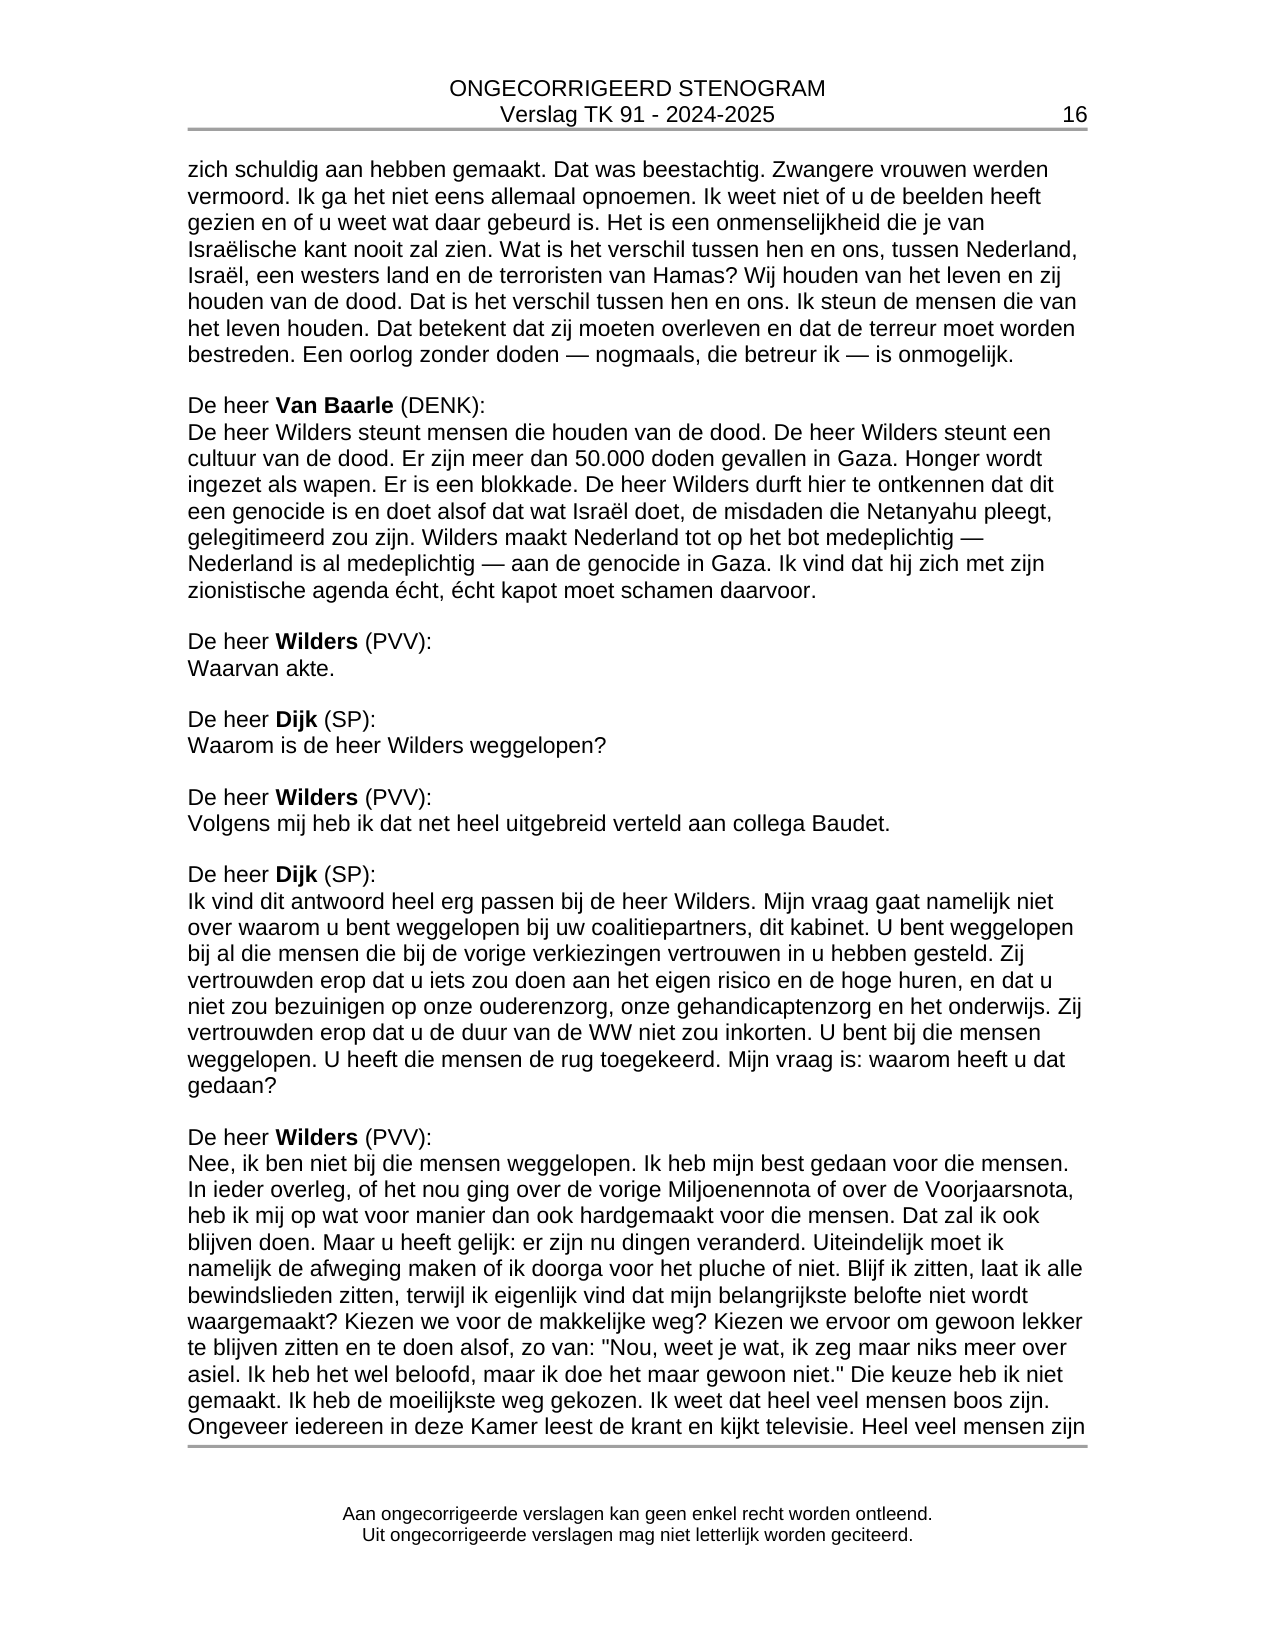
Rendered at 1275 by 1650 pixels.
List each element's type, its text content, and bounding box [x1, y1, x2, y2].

text De heer Van Baarle (DENK): De heer Wilders steunt mensen die houden van de dood. De heer Wilders steunt een cultuur van de dood. Er zijn meer dan 50.000 doden gevallen in Gaza. Honger wordt ingezet als wapen. Er is een blokkade. De heer Wilders durft hier te ontkennen dat dit een genocide is en doet alsof dat wat Israël doet, de misdaden die Netanyahu pleegt, gelegitimeerd zou zijn. Wilders maakt Nederland tot op het bot medeplichtig — Nederland is al medeplichtig — aan de genocide in Gaza. Ik vind dat hij zich met zijn zionistische agenda écht, écht kapot moet schamen daarvoor. [187, 392, 1087, 603]
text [187, 156, 1087, 367]
text De heer Wilders (PVV): Volgens mij heb ik dat net heel uitgebreid verteld aan collega Baudet. [187, 783, 1087, 836]
text De heer Dijk (SP): Ik vind dit antwoord heel erg passen bij de heer Wilders. Mijn vraag gaat namelijk niet over waarom u bent weggelopen bij uw coalitiepartners, dit kabinet. U bent weggelopen bij al die mensen die bij de vorige verkiezingen vertrouwen in u hebben gesteld. Zij vertrouwden erop dat u iets zou doen aan het eigen risico en de hoge huren, en dat u niet zou bezuinigen op onze ouderenzorg, onze gehandicaptenzorg en het onderwijs. Zij vertrouwden erop dat u de duur van de WW niet zou inkorten. U bent bij die mensen weggelopen. U heeft die mensen de rug toegekeerd. Mijn vraag is: waarom heeft u dat gedaan? [187, 861, 1087, 1098]
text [187, 1123, 1087, 1440]
text De heer Dijk (SP): Waarom is de heer Wilders weggelopen? [187, 706, 1087, 758]
text De heer Wilders (PVV): Waarvan akte. [187, 628, 1087, 681]
